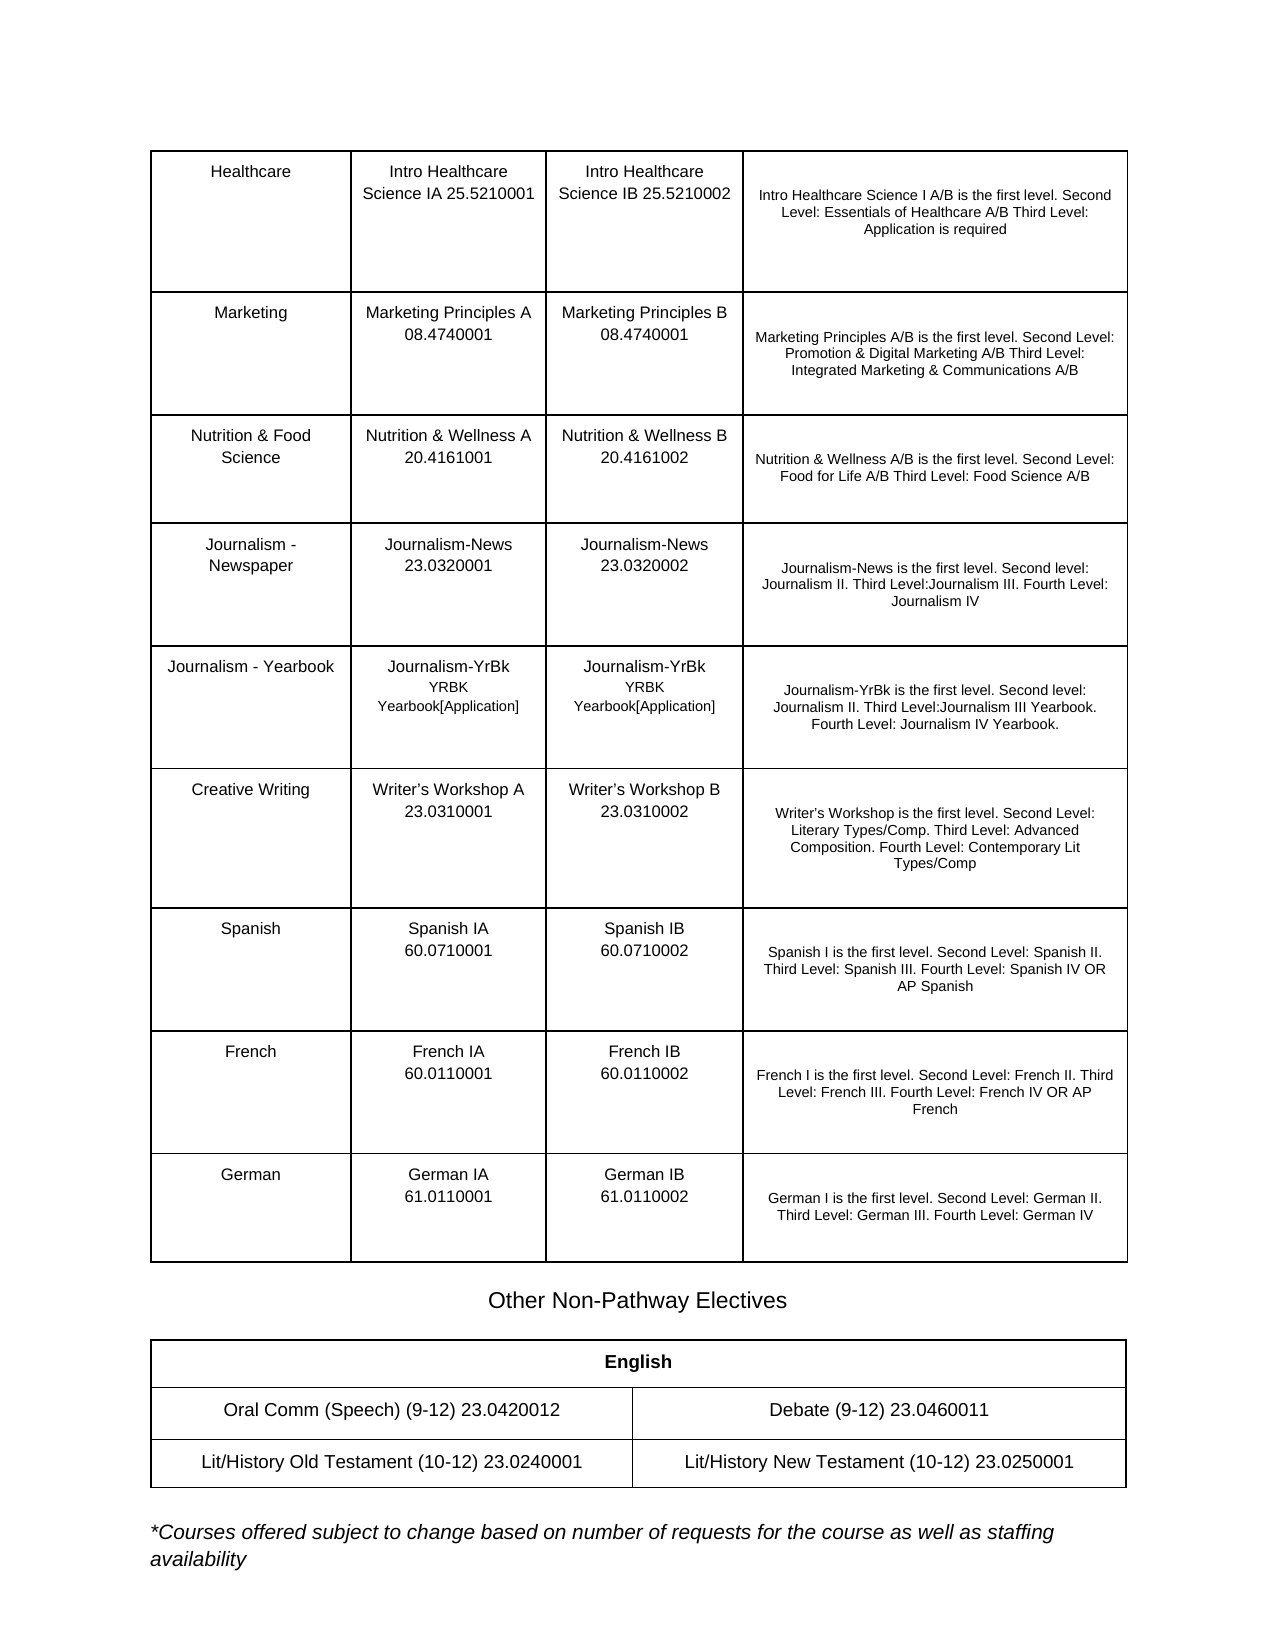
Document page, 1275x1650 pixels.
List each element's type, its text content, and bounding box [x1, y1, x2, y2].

table_cell Intro Healthcare Science I A/B is the first level. Second Level: Essentials of Healthcare A/B Third Level: Application is required [744, 152, 1127, 291]
table_cell Oral Comm (Speech) (9-12) 23.0420012 [152, 1388, 632, 1439]
table_cell Marketing [152, 293, 350, 414]
table_cell Lit/History Old Testament (10-12) 23.0240001 [152, 1440, 632, 1487]
table_cell Marketing Principles A/B is the first level. Second Level: Promotion & Digital Marketing A/B Third Level: Integrated Marketing & Communications A/B [744, 293, 1127, 414]
table_cell Nutrition & Wellness A/B is the first level. Second Level: Food for Life A/B Third Level: Food Science A/B [744, 416, 1127, 522]
table_cell Spanish [152, 909, 350, 1030]
table_cell French IB 60.0110002 [547, 1032, 742, 1153]
table_cell Writer’s Workshop is the first level. Second Level: Literary Types/Comp. Third Level: Advanced Composition. Fourth Level: Contemporary Lit Types/Comp [744, 769, 1127, 907]
table_cell Creative Writing [152, 769, 350, 907]
table_cell French [152, 1032, 350, 1153]
table_cell Debate (9-12) 23.0460011 [633, 1388, 1125, 1439]
table_cell Nutrition & Food Science [152, 416, 350, 522]
table_cell Marketing Principles B 08.4740001 [547, 293, 742, 414]
table_cell Marketing Principles A 08.4740001 [352, 293, 545, 414]
table_cell Spanish IB 60.0710002 [547, 909, 742, 1030]
table_cell Journalism - Yearbook [152, 647, 350, 768]
table_cell Nutrition & Wellness A 20.4161001 [352, 416, 545, 522]
table_cell French IA 60.0110001 [352, 1032, 545, 1153]
table_cell Intro Healthcare Science IB 25.5210002 [547, 152, 742, 291]
table_cell Writer’s Workshop B 23.0310002 [547, 769, 742, 907]
table_cell Journalism-YrBk YRBK Yearbook[Application] [352, 647, 545, 768]
table_cell Healthcare [152, 152, 350, 291]
table_cell German [152, 1154, 350, 1261]
table_cell Spanish I is the first level. Second Level: Spanish II. Third Level: Spanish III. Fourth Level: Spanish IV OR AP Spanish [744, 909, 1127, 1030]
table_cell German I is the first level. Second Level: German II. Third Level: German III. Fourth Level: German IV [744, 1154, 1127, 1261]
table_cell Writer’s Workshop A 23.0310001 [352, 769, 545, 907]
table_header English [152, 1341, 1125, 1387]
table_cell Intro Healthcare Science IA 25.5210001 [352, 152, 545, 291]
table_cell Journalism - Newspaper [152, 524, 350, 645]
table_cell Lit/History New Testament (10-12) 23.0250001 [633, 1440, 1125, 1487]
table_cell Spanish IA 60.0710001 [352, 909, 545, 1030]
table_cell Journalism-News is the first level. Second level: Journalism II. Third Level:Journalism III. Fourth Level: Journalism IV [744, 524, 1127, 645]
table_cell German IB 61.0110002 [547, 1154, 742, 1261]
table_cell Journalism-YrBk is the first level. Second level: Journalism II. Third Level:Journalism III Yearbook. Fourth Level: Journalism IV Yearbook. [744, 647, 1127, 768]
table_cell Journalism-News 23.0320001 [352, 524, 545, 645]
table_cell German IA 61.0110001 [352, 1154, 545, 1261]
table_cell Nutrition & Wellness B 20.4161002 [547, 416, 742, 522]
table_cell Journalism-YrBk YRBK Yearbook[Application] [547, 647, 742, 768]
table_cell French I is the first level. Second Level: French II. Third Level: French III. Fourth Level: French IV OR AP French [744, 1032, 1127, 1153]
text Other Non-Pathway Electives [150, 1287, 1125, 1314]
table_cell Journalism-News 23.0320002 [547, 524, 742, 645]
